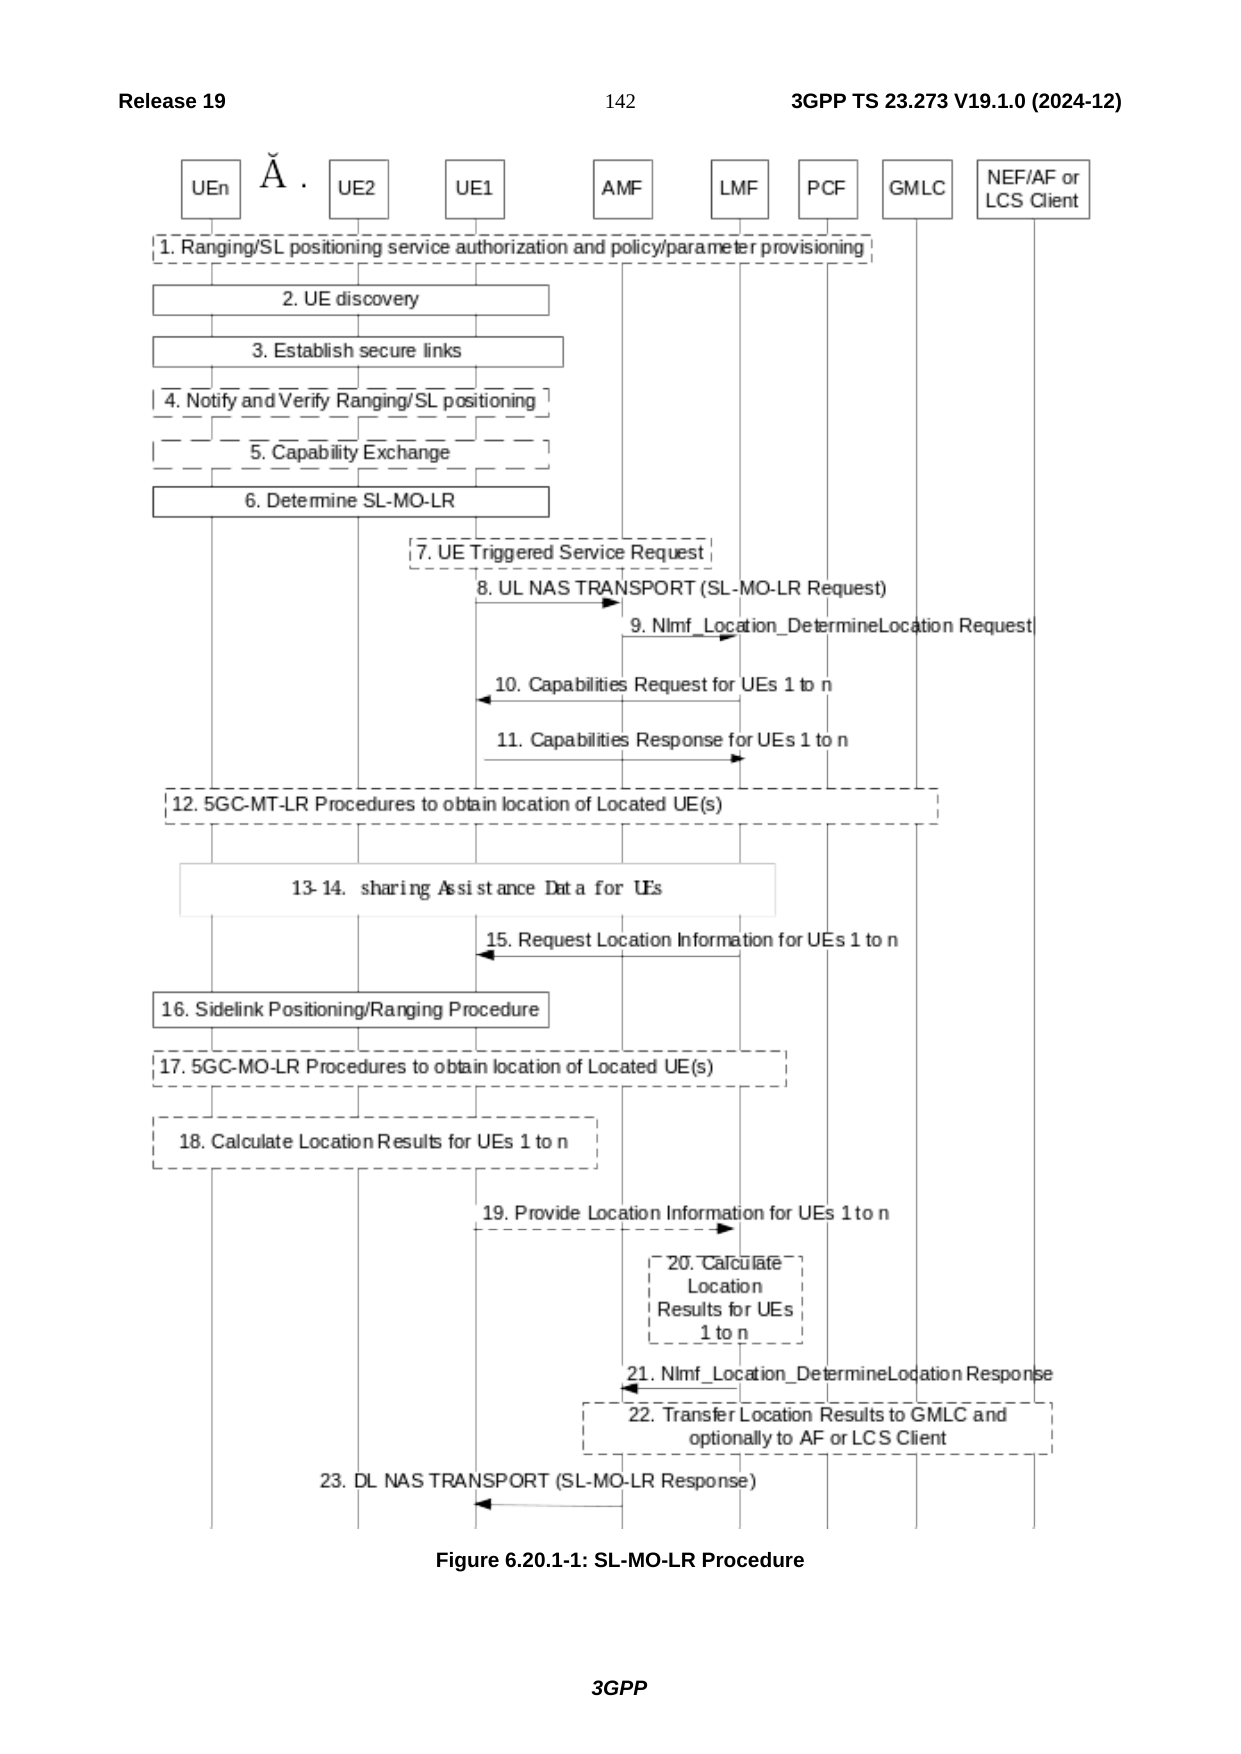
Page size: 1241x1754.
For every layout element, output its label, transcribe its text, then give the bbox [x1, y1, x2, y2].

text Figure 6.20.1-1: SL-MO-LR Procedure [118, 1547, 1122, 1571]
